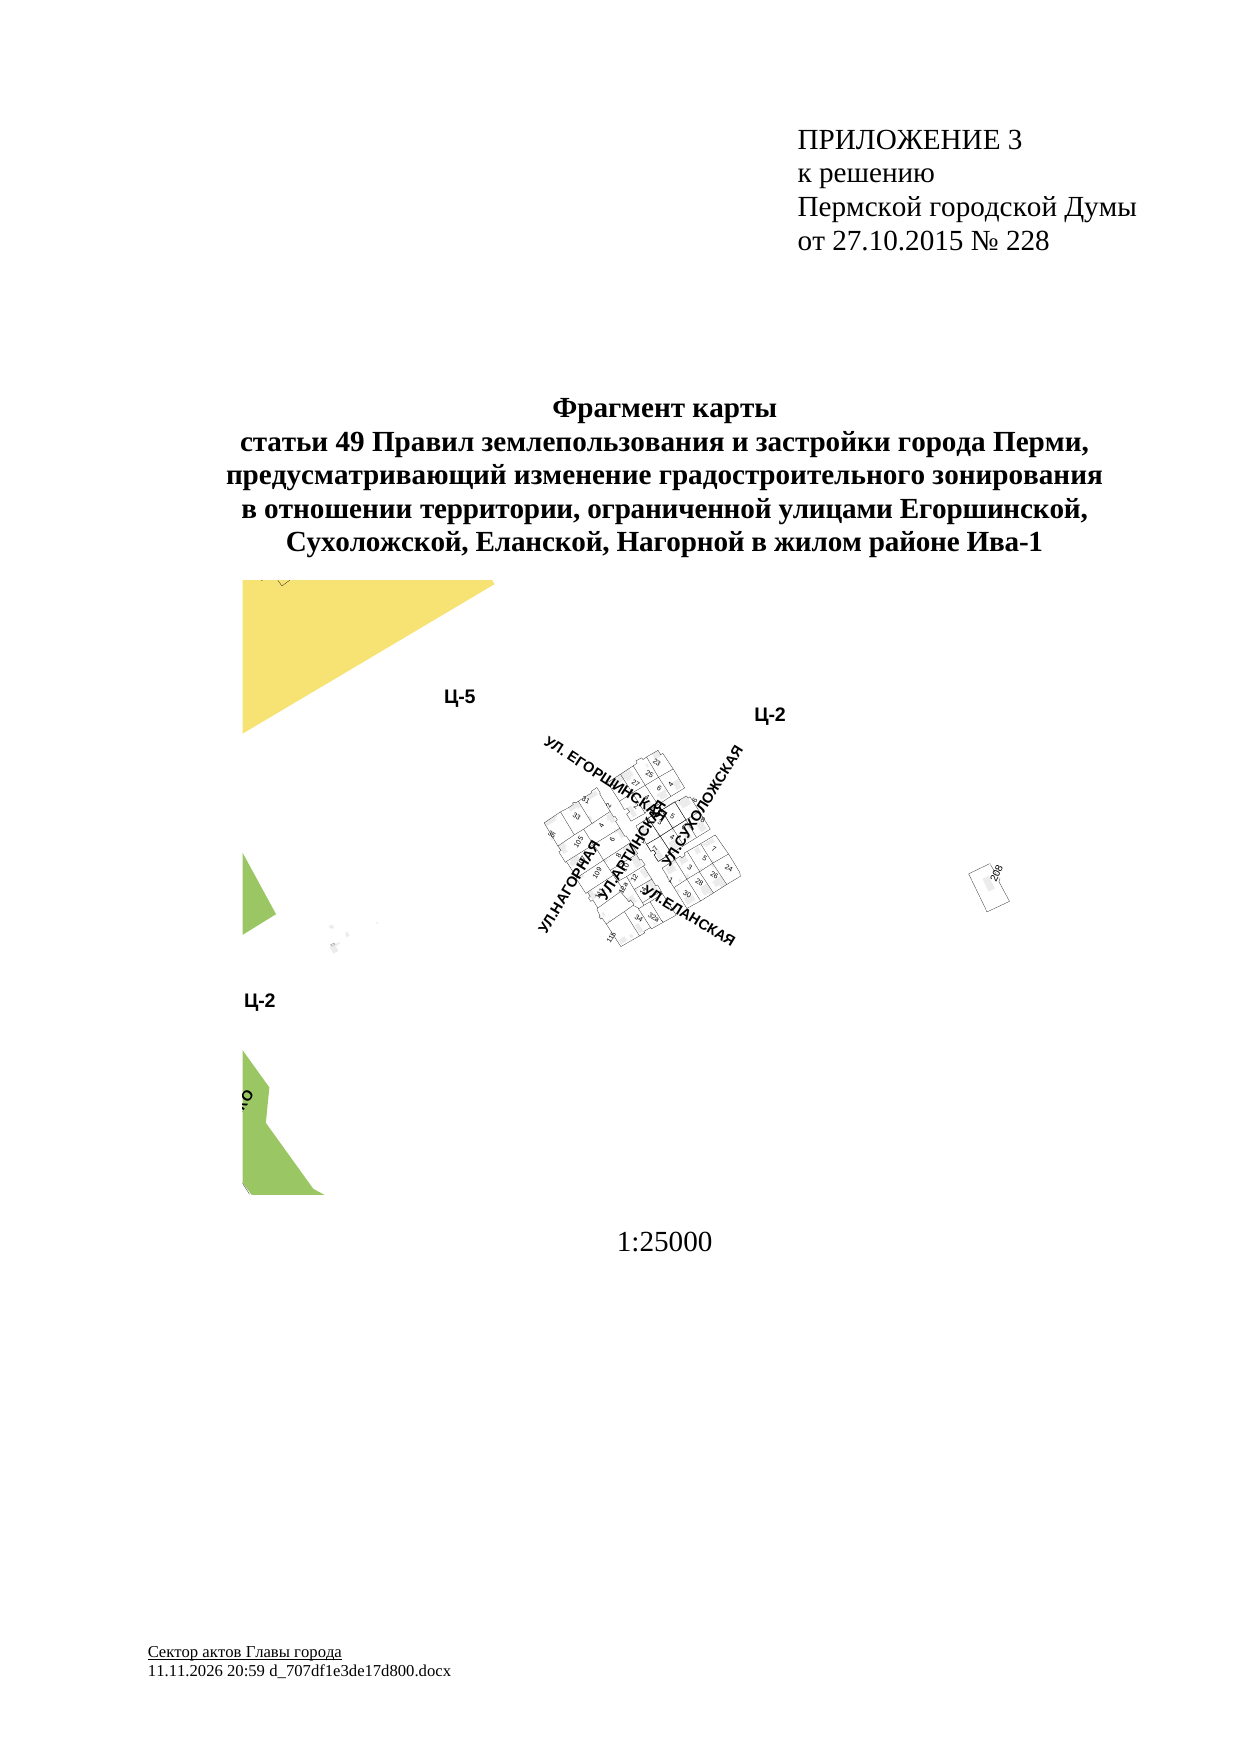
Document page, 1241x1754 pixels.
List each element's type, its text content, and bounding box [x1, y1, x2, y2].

text 1:25000 [148, 1224, 1181, 1258]
text к решению [797, 156, 1181, 189]
text Приложение 3 [724, 122, 1181, 156]
text в отношении территории, ограниченной улицами Егоршинской, [148, 491, 1181, 524]
text Пермской городской Думы [797, 189, 1181, 223]
text Сухоложской, Еланской, Нагорной в жилом районе Ива-1 [148, 524, 1181, 558]
text статьи 49 Правил землепользования и застройки города Перми, [148, 424, 1181, 457]
text от 27.10.2015 № 228 [797, 223, 1181, 256]
text Фрагмент карты [148, 390, 1181, 424]
text предусматривающий изменение градостроительного зонирования [148, 457, 1181, 491]
